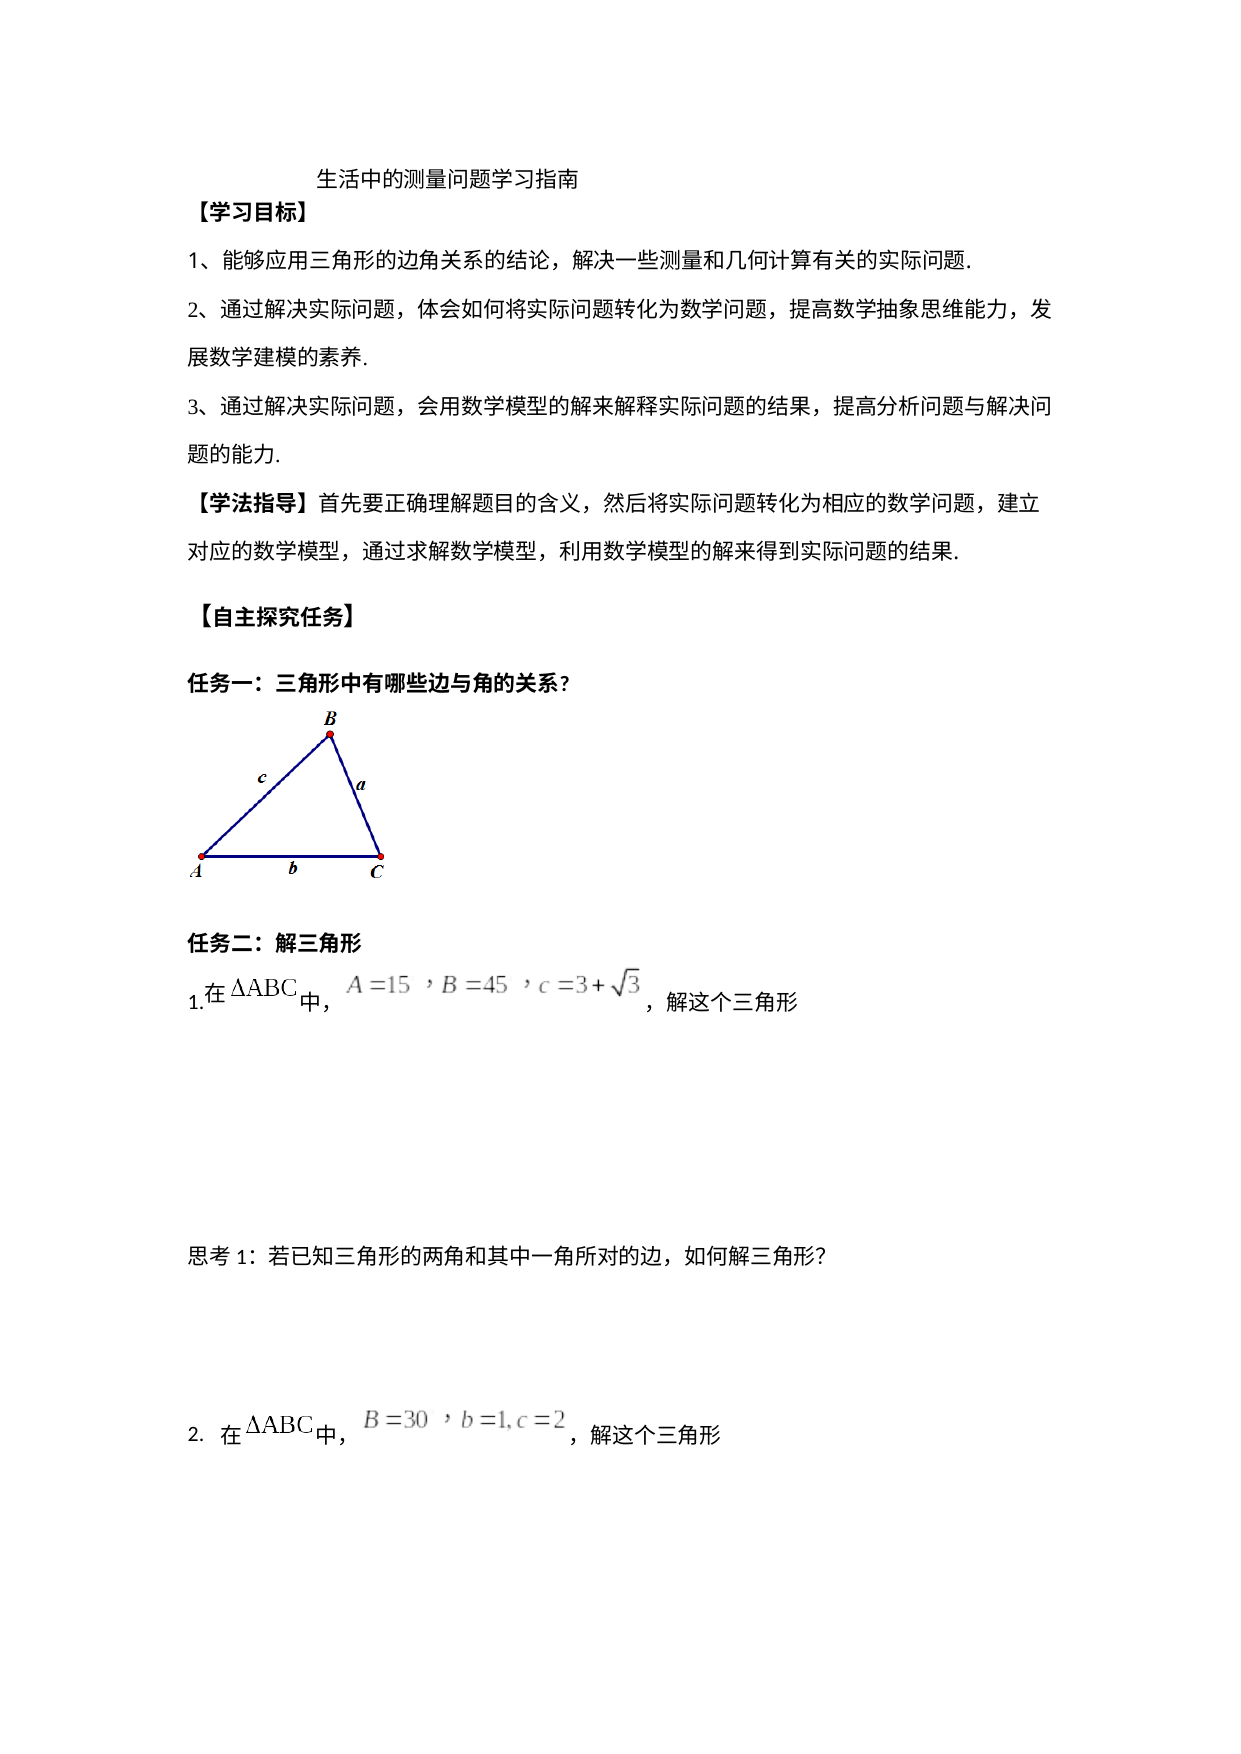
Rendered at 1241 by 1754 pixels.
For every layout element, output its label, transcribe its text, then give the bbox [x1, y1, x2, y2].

text 1、能够应用三角形的边角关系的结论，解决一些测量和几何计算有关的实际问题. [187, 243, 1053, 275]
text 【学法指导】首先要正确理解题目的含义，然后将实际问题转化为相应的数学问题，建立对应的数学模型，通过求解数学模型，利用数学模型的解来得到实际问题的结果. [187, 485, 1053, 567]
text 【学习目标】 [187, 194, 1053, 227]
text 生活中的测量问题学习指南 [187, 162, 1053, 194]
text 【自主探究任务】 [187, 582, 1053, 647]
list 思考1：若已知三角形的两角和其中一角所对的边，如何解三角形？ [187, 1238, 1053, 1271]
list 2、通过解决实际问题，体会如何将实际问题转化为数学问题，提高数学抽象思维能力，发展数学建模的素养. [187, 291, 1053, 372]
list 在中，，解这个三角形 [187, 1401, 1053, 1466]
list 任务一：三角形中有哪些边与角的关系? [187, 666, 1053, 698]
text 1.在中，，解这个三角形 [187, 958, 1053, 1023]
picture [181, 698, 393, 891]
list 3、通过解决实际问题，会用数学模型的解来解释实际问题的结果，提高分析问题与解决问题的能力. [187, 388, 1053, 469]
list 任务二：解三角形 [187, 926, 1053, 958]
